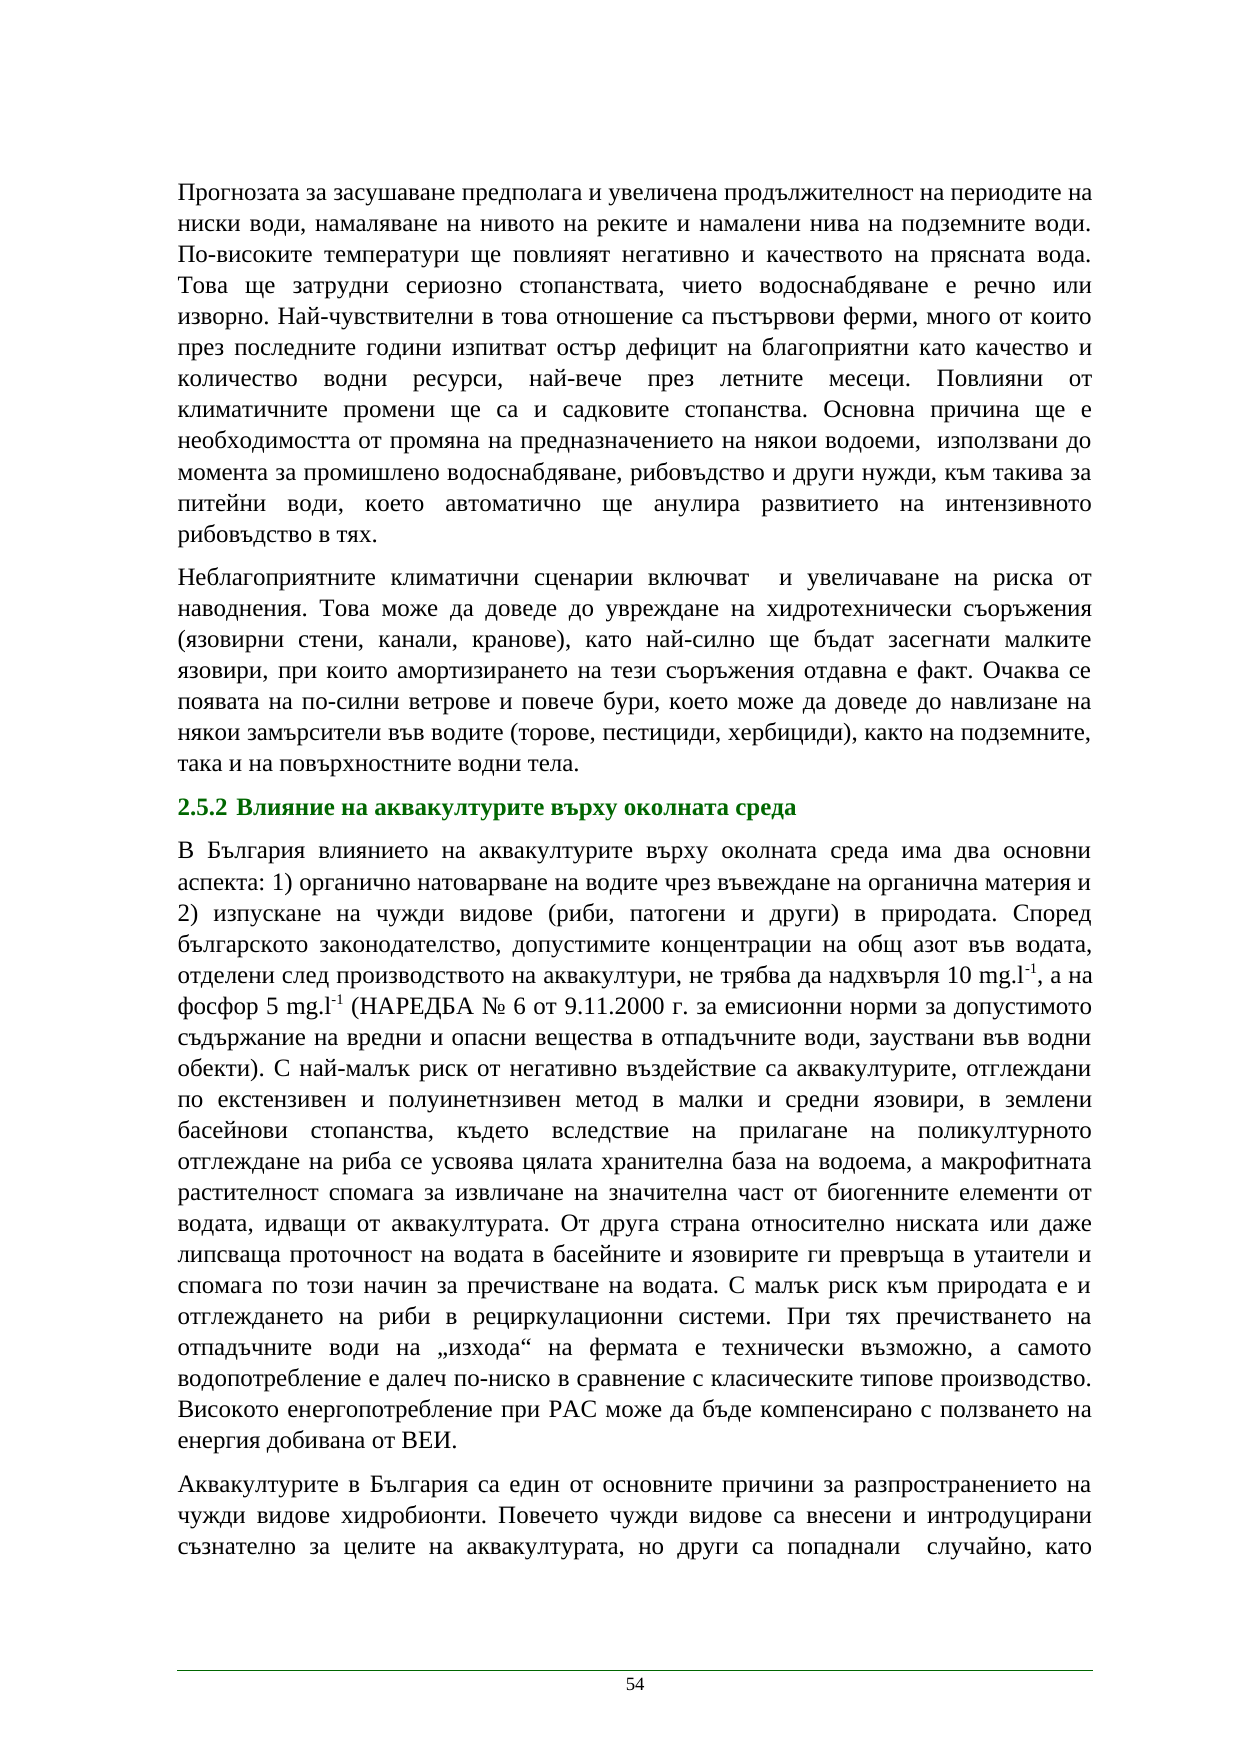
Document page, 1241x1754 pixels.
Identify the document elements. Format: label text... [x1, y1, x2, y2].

text В България влиянието на аквакултурите върху околната среда има два основни аспекта: 1) органично натоварване на водите чрез въвеждане на органична материя и 2) изпускане на чужди видове (риби, патогени и други) в природата. Според българското законодателство, допустимите концентрации на общ азот във водата, отделени след производството на аквакултури, не трябва да надхвърля 10 mg.l-1, а на фосфор 5 mg.l-1 (НАРЕДБА № 6 от 9.11.2000 г. за емисионни норми за допустимото съдържание на вредни и опасни вещества в отпадъчните води, зауствани във водни обекти). С най-малък риск от негативно въздействие са аквакултурите, отглеждани по екстензивен и полуинетнзивен метод в малки и средни язовири, в землени басейнови стопанства, където вследствие на прилагане на поликултурното отглеждане на риба се усвоява цялата хранителна база на водоема, а макрофитната растителност спомага за извличане на значителна част от биогенните елементи от водата, идващи от аквакултурата. От друга страна относително ниската или даже липсваща проточност на водата в басейните и язовирите ги превръща в утаители и спомага по този начин за пречистване на водата. С малък риск към природата е и отглеждането на риби в рециркулационни системи. При тях пречистването на отпадъчните води на „изхода“ на фермата е технически възможно, а самото водопотребление е далеч по-ниско в сравнение с класическите типове производство. Високото енергопотребление при РАС може да бъде компенсирано с ползването на енергия добивана от ВЕИ. [177, 836, 1093, 1454]
subtitle Влияние на аквакултурите върху околната среда [177, 792, 1093, 821]
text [177, 1469, 1093, 1560]
text Неблагоприятните климатични сценарии включват и увеличаване на риска от наводнения. Това може да доведе до увреждане на хидротехнически съоръжения (язовирни стени, канали, кранове), като най-силно ще бъдат засегнати малките язовири, при които амортизирането на тези съоръжения отдавна е факт. Очаква се появата на по-силни ветрове и повече бури, което може да доведе до навлизане на някои замърсители във водите (торове, пестициди, хербициди), както на подземните, така и на повърхностните водни тела. [177, 562, 1093, 777]
text Прогнозата за засушаване предполага и увеличена продължителност на периодите на ниски води, намаляване на нивото на реките и намалени нива на подземните води. По-високите температури ще повлияят негативно и качеството на прясната вода. Това ще затрудни сериозно стопанствата, чието водоснабдяване е речно или изворно. Най-чувствителни в това отношение са пъстървови ферми, много от които през последните години изпитват остър дефицит на благоприятни като качество и количество водни ресурси, най-вече през летните месеци. Повлияни от климатичните промени ще са и садковите стопанства. Основна причина ще е необходимостта от промяна на предназначението на някои водоеми, използвани до момента за промишлено водоснабдяване, рибовъдство и други нужди, към такива за питейни води, което автоматично ще анулира развитието на интензивното рибовъдство в тях. [177, 177, 1093, 547]
